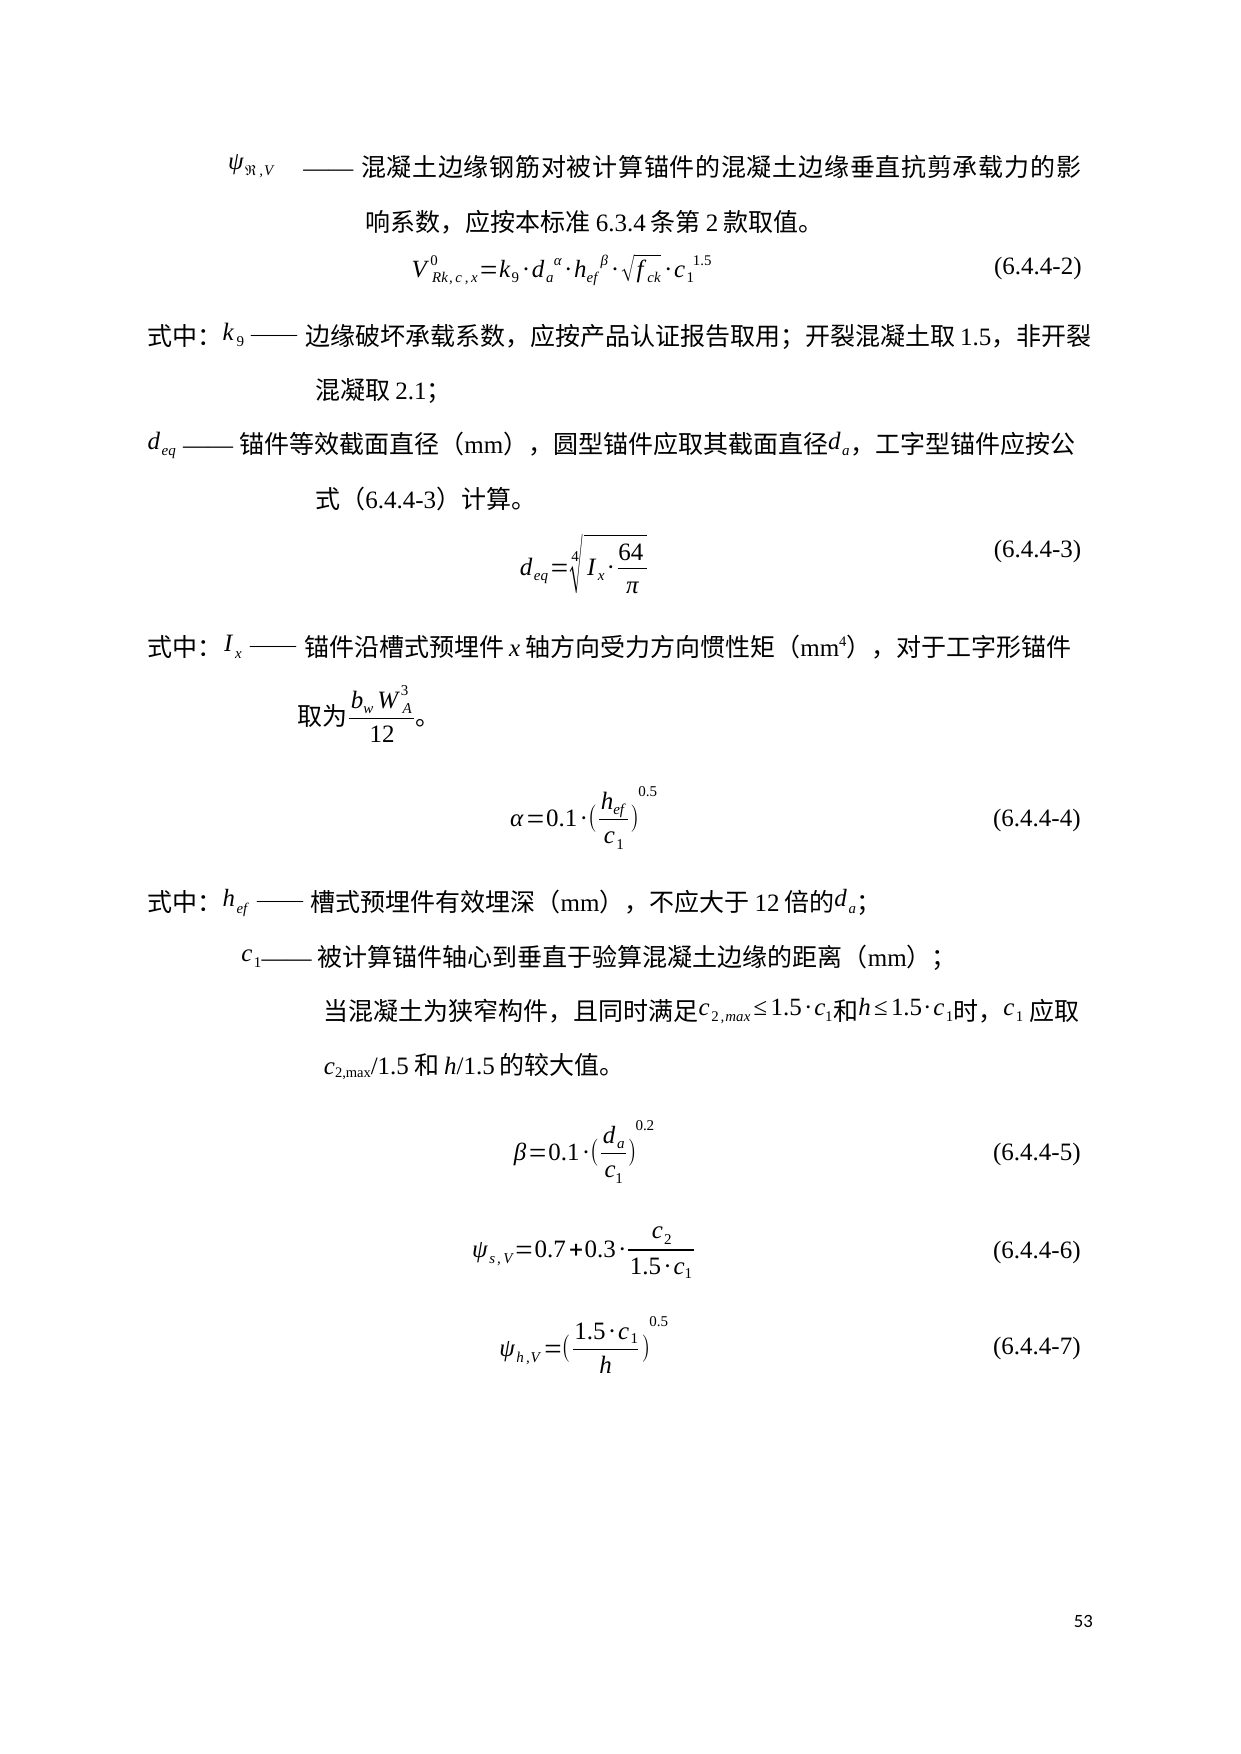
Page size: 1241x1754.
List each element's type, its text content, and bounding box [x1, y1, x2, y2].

text 当混凝土为狭窄构件，且同时满足和时， 应取c2,max/1.5和h/1.5的较大值。 [324, 991, 1093, 1082]
table_header [223, 783, 944, 883]
table_header [223, 534, 944, 627]
table_cell [223, 251, 901, 316]
text 式中： —— 锚件沿槽式预埋件x轴方向受力方向惯性矩（mm4），对于工字形锚件取为。 [148, 627, 1093, 748]
table_header (6.4.4-4) [944, 783, 1092, 883]
text —— 被计算锚件轴心到垂直于验算混凝土边缘的距离（mm）； [148, 937, 1088, 973]
table_cell (6.4.4-6) [944, 1216, 1092, 1313]
table_cell [148, 148, 292, 251]
table_cell [223, 1216, 944, 1313]
table_cell —— 混凝土边缘钢筋对被计算锚件的混凝土边缘垂直抗剪承载力的影响系数，应按本标准6.3.4条第2款取值。 [292, 148, 1093, 251]
table_header (6.4.4-3) [944, 534, 1092, 627]
table_cell [223, 1313, 944, 1409]
table_cell (6.4.4-7) [944, 1313, 1092, 1409]
text 式中： —— 边缘破坏承载系数，应按产品认证报告取用；开裂混凝土取1.5，非开裂混凝取2.1； [148, 316, 1093, 407]
text —— 锚件等效截面直径（mm），圆型锚件应取其截面直径，工字型锚件应按公式（6.4.4-3）计算。 [148, 425, 1093, 516]
table_cell (6.4.4-2) [901, 251, 1093, 316]
table_header (6.4.4-5) [944, 1117, 1092, 1216]
table_header [223, 1117, 944, 1216]
text 式中： —— 槽式预埋件有效埋深（mm），不应大于12倍的； [148, 883, 1088, 919]
